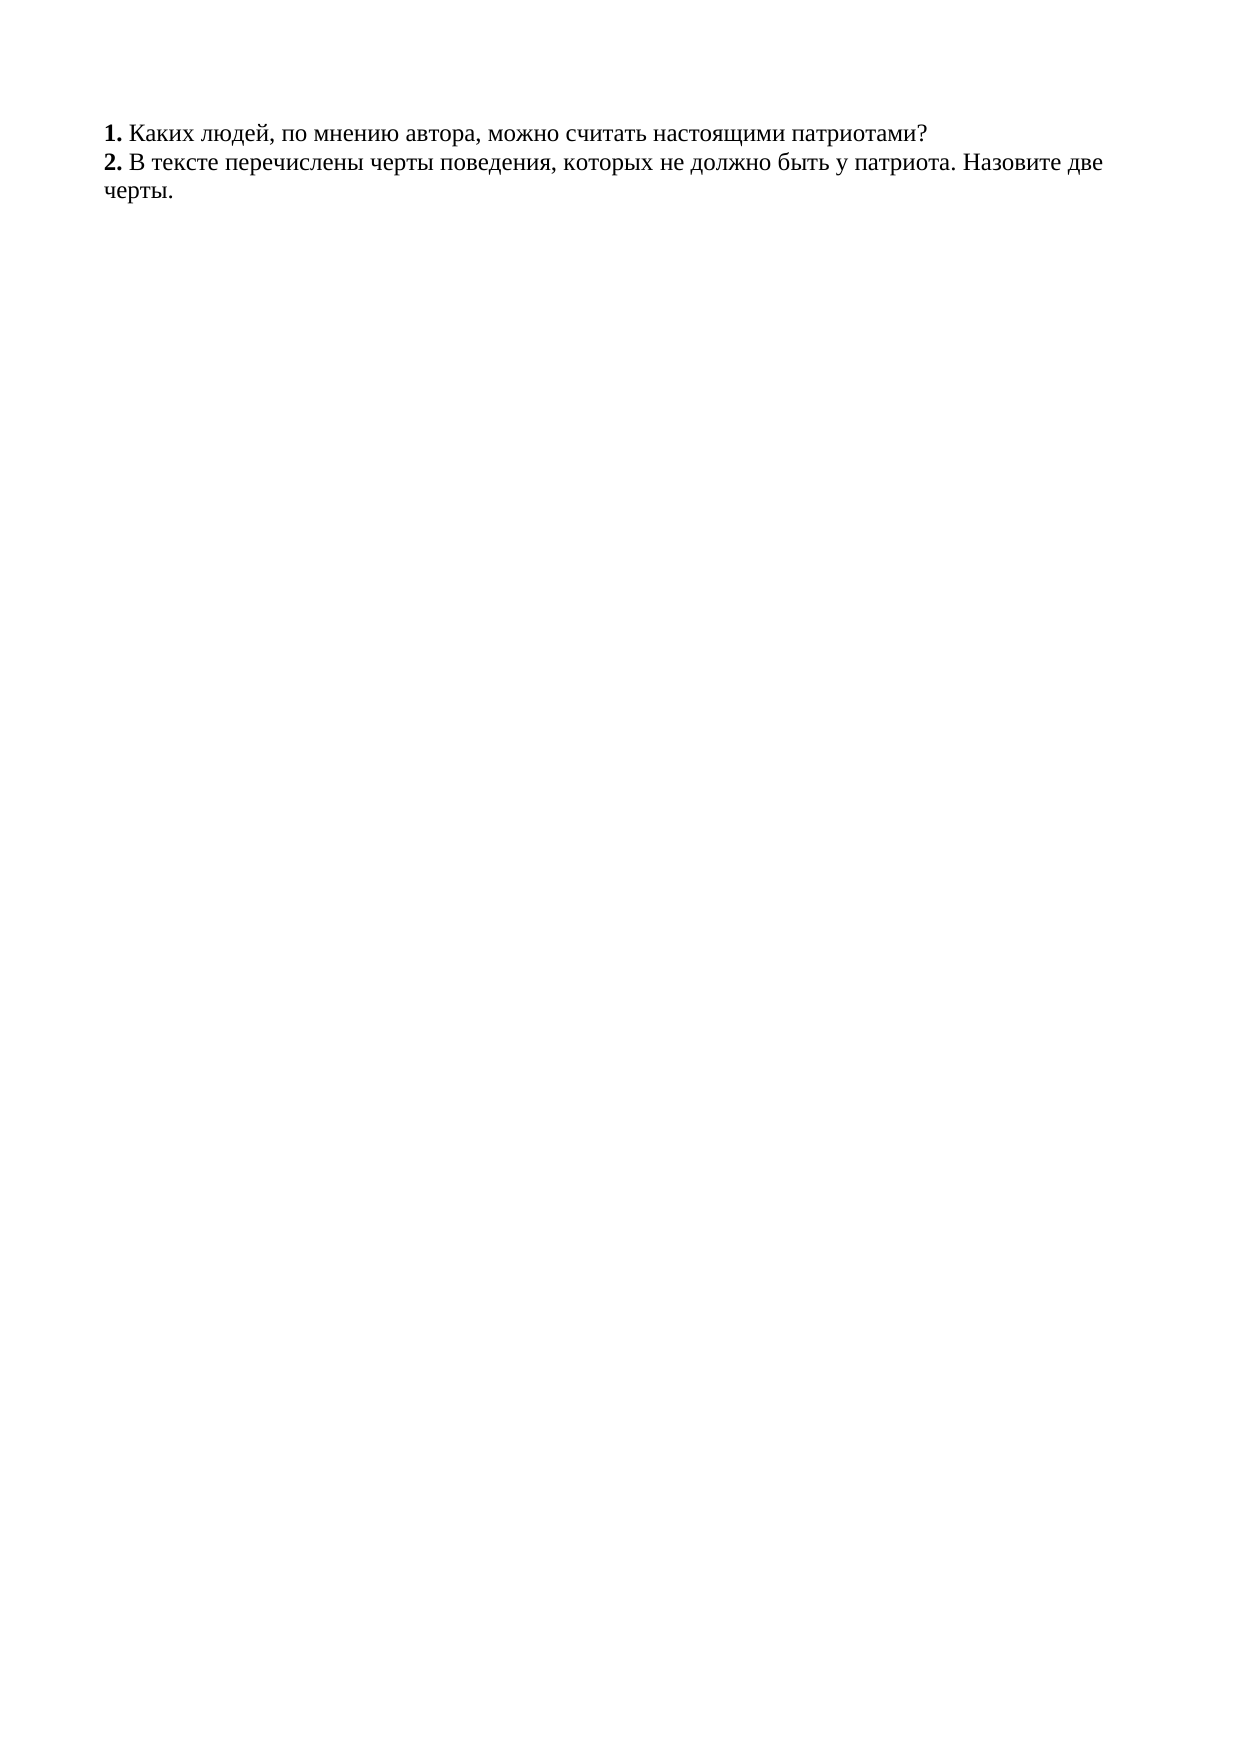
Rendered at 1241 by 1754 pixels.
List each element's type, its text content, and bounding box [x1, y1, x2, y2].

text 1. Каких людей, по мнению автора, можно считать настоящими патриотами? [103, 118, 1152, 147]
text 2. В тексте перечислены черты поведения, которых не должно быть у патриота. Назовите две черты. [103, 147, 1152, 204]
